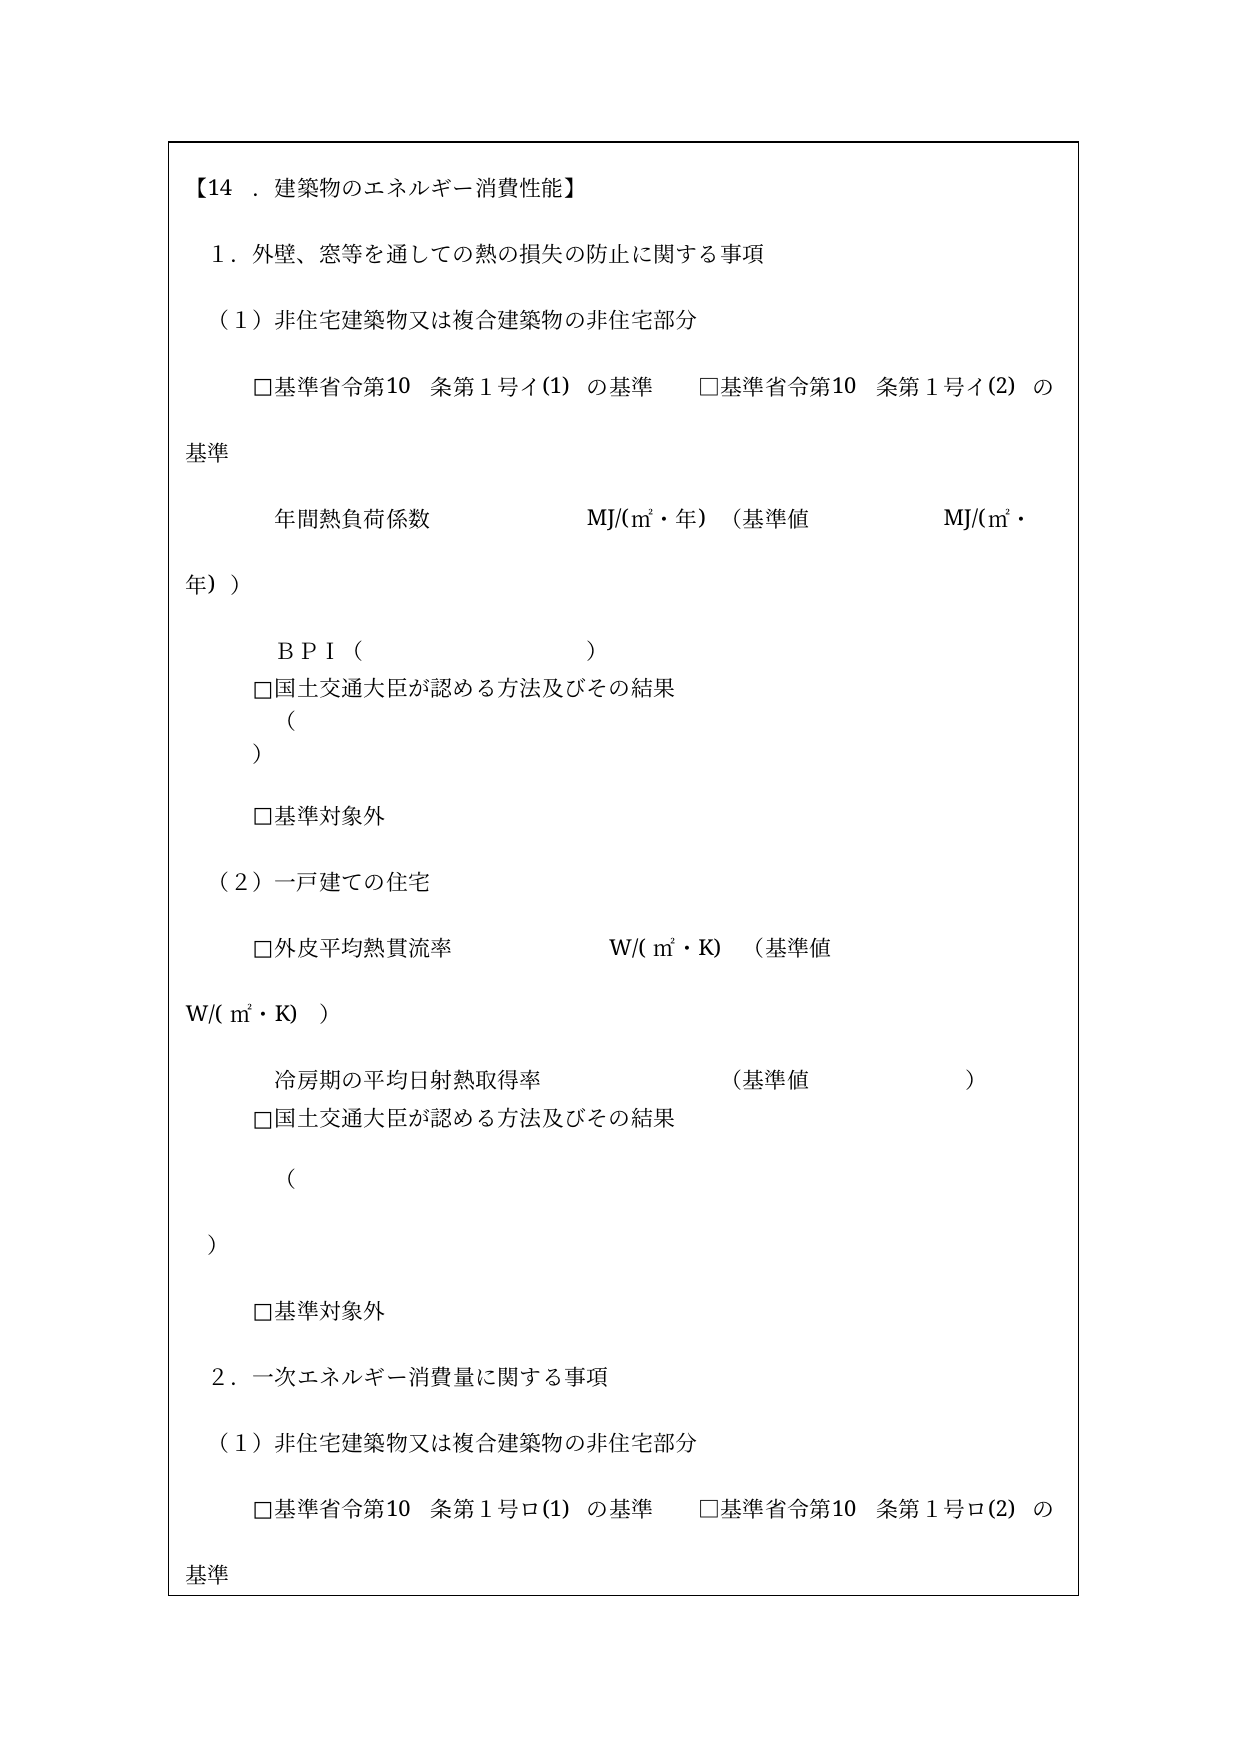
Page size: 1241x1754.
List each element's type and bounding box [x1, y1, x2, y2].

table_cell [169, 143, 1078, 1595]
